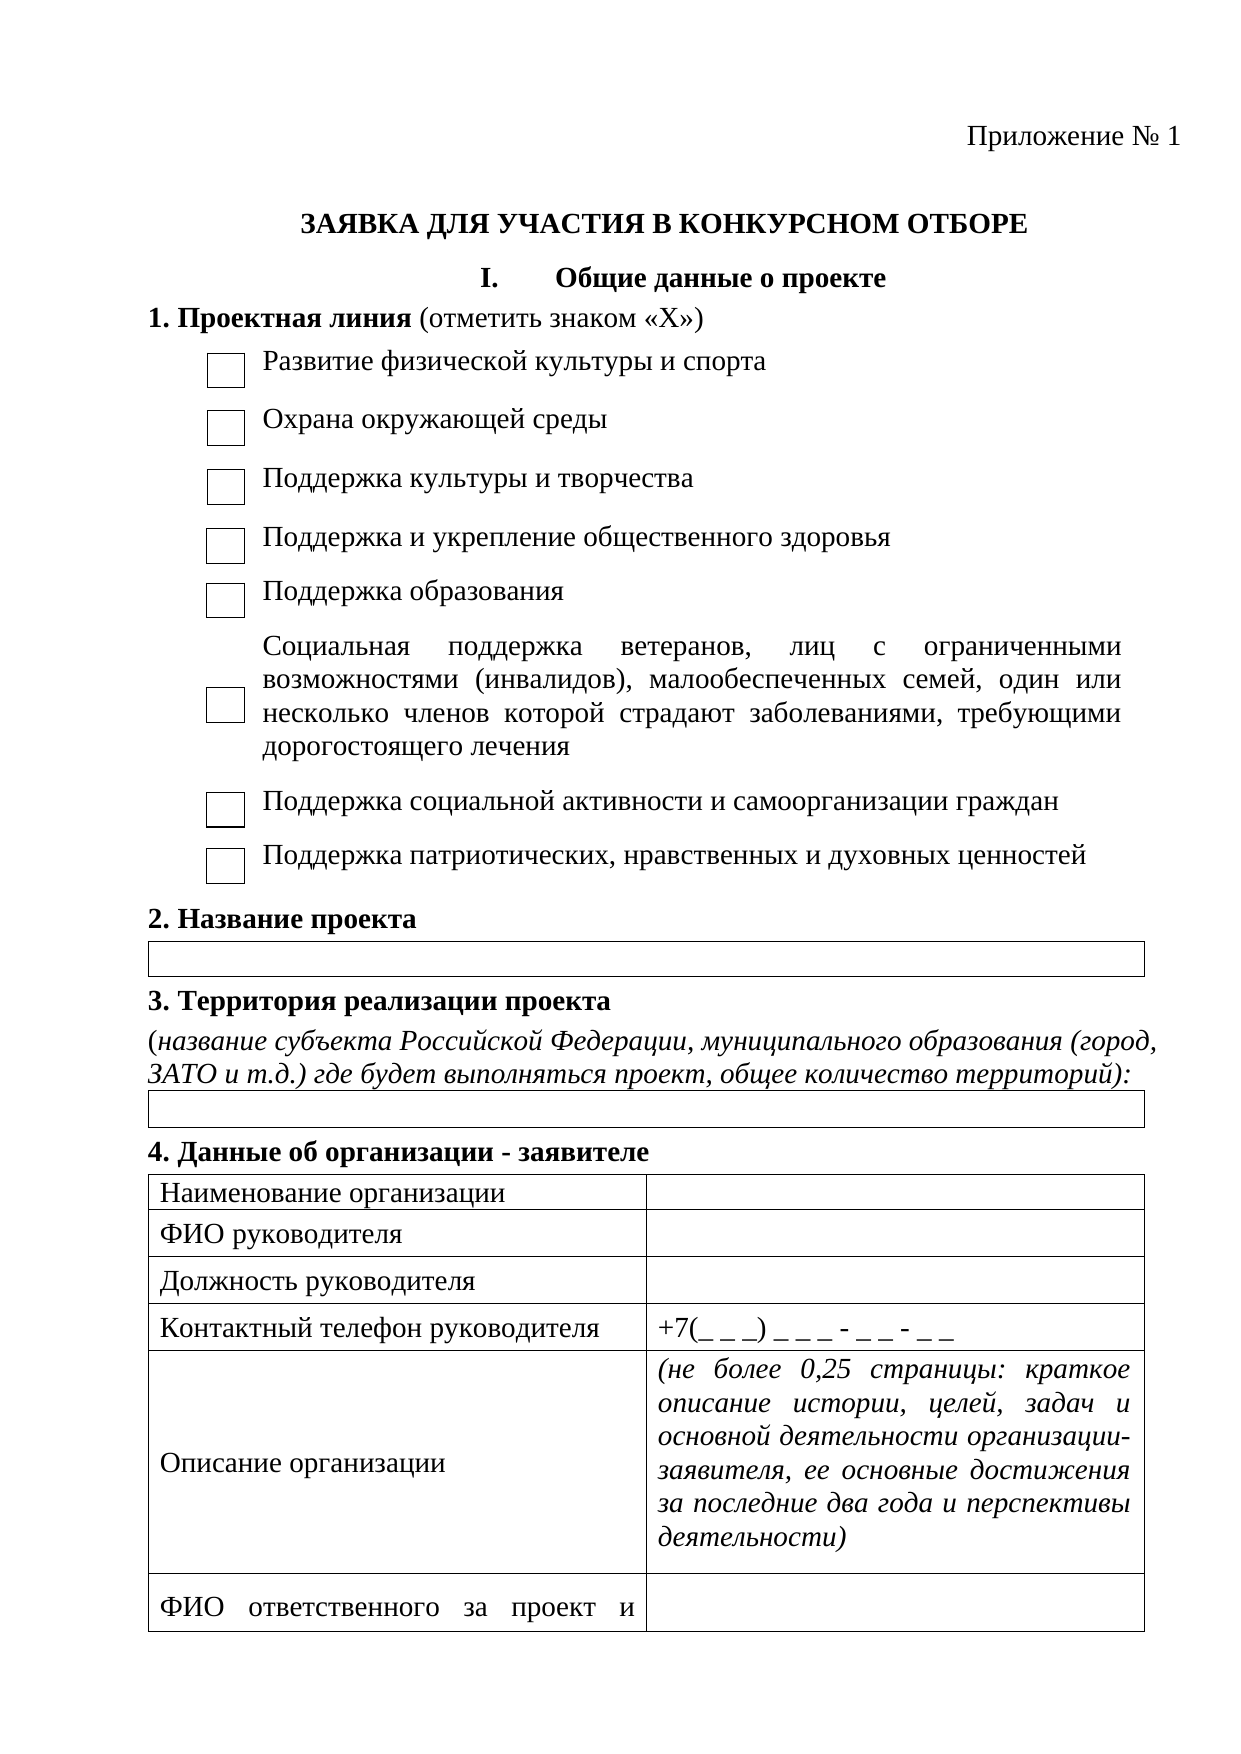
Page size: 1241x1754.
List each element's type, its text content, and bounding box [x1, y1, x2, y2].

table_cell [196, 519, 251, 573]
list Проектная линия (отметить знаком «Х») [148, 300, 1181, 334]
table_cell [196, 783, 251, 837]
table_cell Описание организации [149, 1351, 646, 1573]
table_header [149, 942, 1144, 976]
table_cell Поддержка социальной активности и самоорганизации граждан [251, 783, 1133, 837]
text (название субъекта Российской Федерации, муниципального образования (город, ЗАТО и т.д.) где будет выполняться проект, общее количество территорий): [148, 1023, 1181, 1090]
table_cell [647, 1257, 1144, 1303]
table_cell (не более 0,25 страницы: краткое описание истории, целей, задач и основной деятельности организации-заявителя, ее основные достижения за последние два года и перспективы деятельности) [647, 1351, 1144, 1573]
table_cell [149, 1574, 646, 1631]
list Общие данные о проекте [185, 260, 1181, 294]
table_cell [196, 401, 251, 455]
table_cell Поддержка патриотических, нравственных и духовных ценностей [251, 837, 1133, 895]
table_cell Должность руководителя [149, 1257, 646, 1303]
table_cell Охрана окружающей среды [251, 401, 1133, 455]
text Приложение № 1 [148, 118, 1181, 152]
table_cell [647, 1574, 1144, 1631]
table_header [647, 1175, 1144, 1209]
list Территория реализации проекта [148, 983, 1181, 1017]
table_cell Поддержка и укрепление общественного здоровья [251, 519, 1133, 573]
list Данные об организации - заявителе [148, 1134, 1181, 1168]
table_header Развитие физической культуры и спорта [251, 340, 1133, 401]
table_cell Поддержка образования [251, 573, 1133, 628]
table_cell [196, 837, 251, 895]
table_header Наименование организации [149, 1175, 646, 1209]
table_cell +7(_ _ _) _ _ _ - _ _ - _ _ [647, 1304, 1144, 1350]
table_cell [196, 628, 251, 783]
table_header [196, 340, 251, 401]
table_cell [196, 573, 251, 628]
list Название проекта [148, 901, 1181, 935]
text ЗАЯВКА ДЛЯ УЧАСТИЯ В КОНКУРСНОМ ОТБОРЕ [148, 206, 1181, 239]
table_cell ФИО руководителя [149, 1210, 646, 1256]
table_header [149, 1091, 1144, 1127]
table_cell Поддержка культуры и творчества [251, 455, 1133, 519]
table_cell [647, 1210, 1144, 1256]
table_cell [196, 455, 251, 519]
table_cell Социальная поддержка ветеранов, лиц с ограниченными возможностями (инвалидов), малообеспеченных семей, один или несколько членов которой страдают заболеваниями, требующими дорогостоящего лечения [251, 628, 1133, 783]
table_cell Контактный телефон руководителя [149, 1304, 646, 1350]
